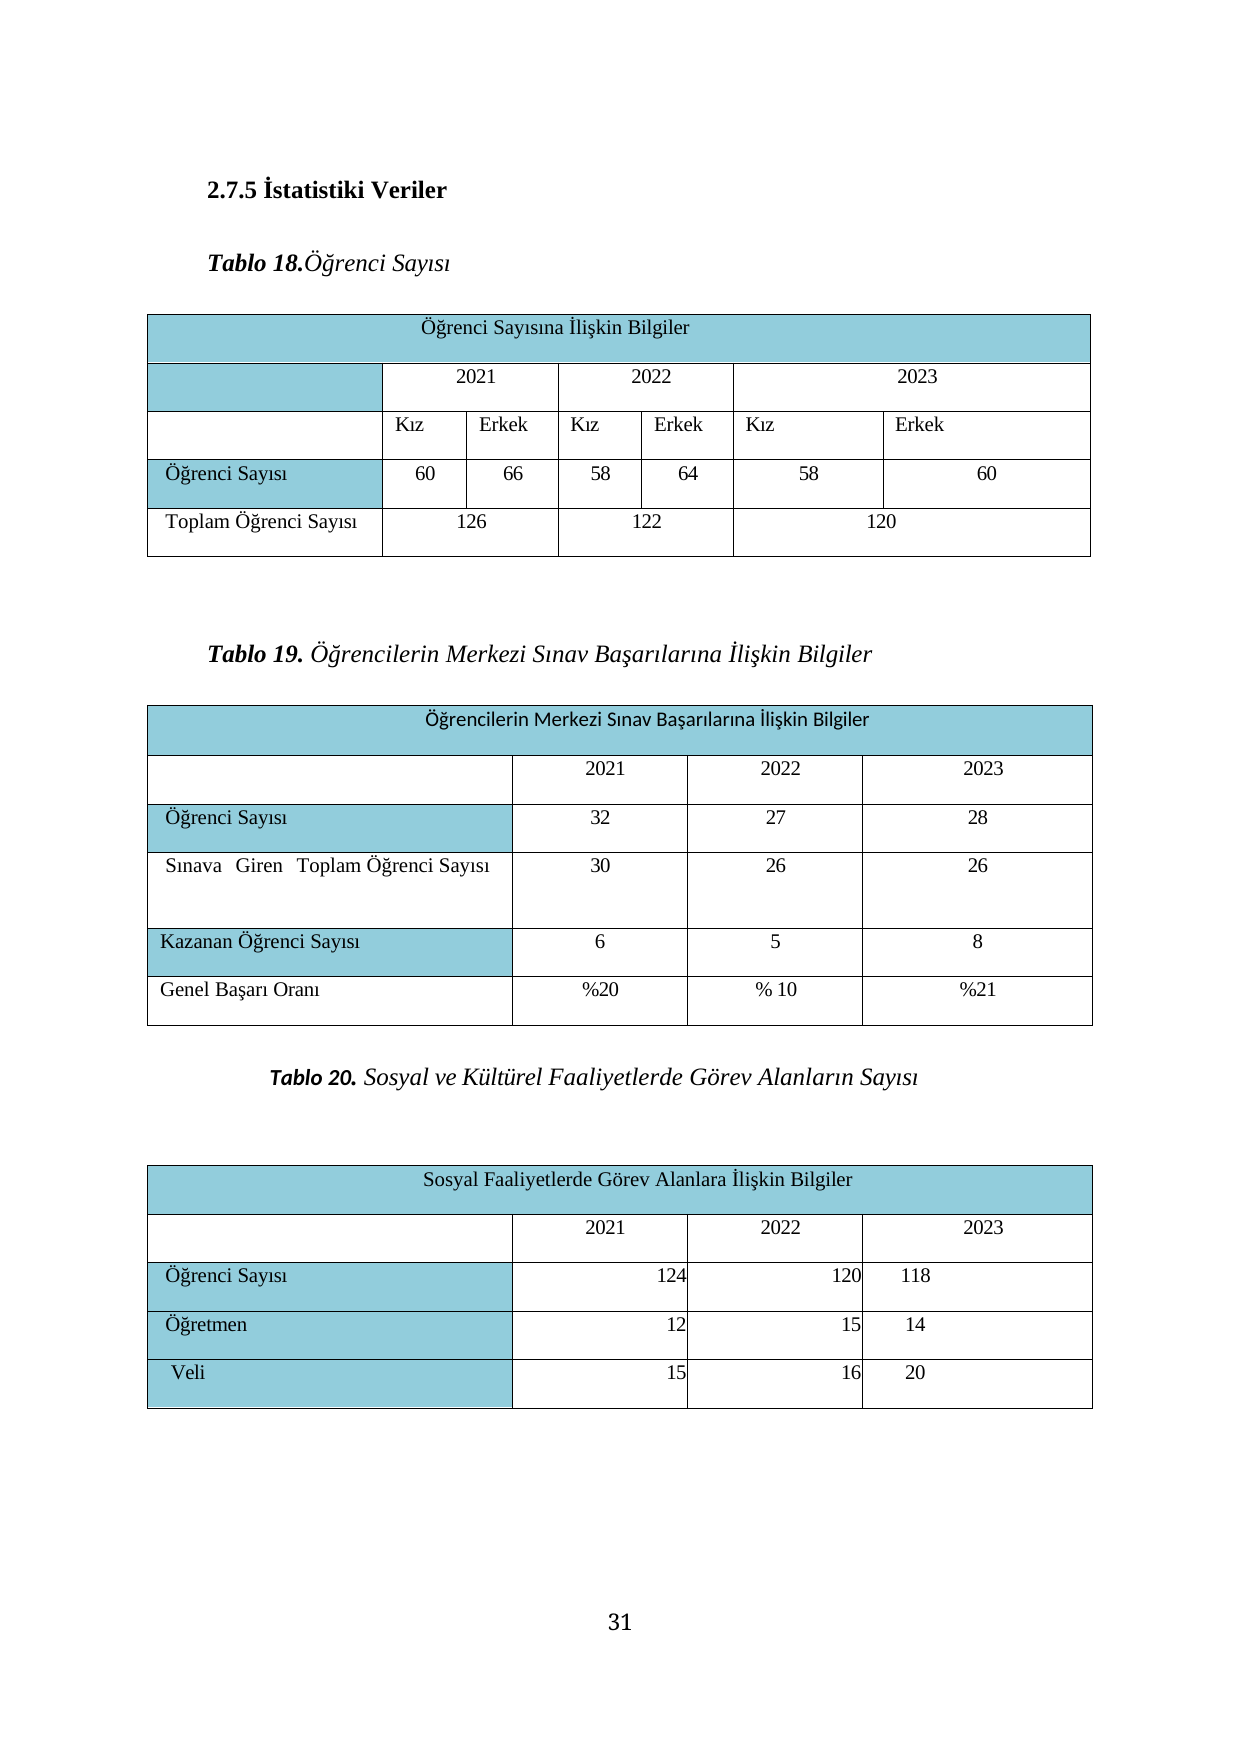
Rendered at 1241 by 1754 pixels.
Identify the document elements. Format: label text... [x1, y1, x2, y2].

table_cell 8 [863, 929, 1092, 976]
table_cell Öğretmen [148, 1312, 512, 1359]
table_cell [148, 364, 382, 411]
table_cell Öğrenci Sayısı [148, 460, 382, 508]
table_cell 27 [688, 805, 862, 852]
table_cell % 10 [688, 977, 862, 1024]
table_cell 58 [734, 460, 883, 508]
table_cell 64 [642, 460, 733, 508]
table_cell 28 [863, 805, 1092, 852]
table_cell 2021 [513, 1215, 687, 1262]
table_cell %20 [513, 977, 687, 1024]
table_header Sosyal Faaliyetlerde Görev Alanlara İlişkin Bilgiler [148, 1166, 1092, 1214]
table_cell Kız [559, 412, 641, 459]
table_cell 2023 [863, 1215, 1092, 1262]
table_cell [148, 412, 382, 459]
table_cell 6 [513, 929, 687, 976]
table_cell 30 [513, 853, 687, 928]
table_cell 14 [863, 1312, 1092, 1359]
table_cell 2022 [559, 364, 733, 411]
table_cell 26 [688, 853, 862, 928]
table_cell Öğrenci Sayısı [148, 1263, 512, 1311]
table_cell Erkek [884, 412, 1090, 459]
table_cell 126 [383, 509, 558, 556]
table_cell 20 [863, 1360, 1092, 1407]
table_cell 60 [884, 460, 1090, 508]
table_cell 2021 [513, 756, 687, 804]
text Tablo 20. Sosyal ve Kültürel Faaliyetlerde Görev Alanların Sayısı [269, 1062, 1092, 1091]
table_cell Kazanan Öğrenci Sayısı [148, 929, 512, 976]
table_cell Veli [148, 1360, 512, 1407]
subtitle Tablo 19. Öğrencilerin Merkezi Sınav Başarılarına İlişkin Bilgiler [207, 639, 1092, 668]
subtitle 2.7.5 İstatistiki Veriler [207, 175, 1092, 203]
table_cell 2022 [688, 1215, 862, 1262]
table_cell 2023 [734, 364, 1090, 411]
table_cell Genel Başarı Oranı [148, 977, 512, 1024]
table_cell 2022 [688, 756, 862, 804]
table_cell 5 [688, 929, 862, 976]
table_cell 2021 [383, 364, 558, 411]
table_cell %21 [863, 977, 1092, 1024]
table_cell 26 [863, 853, 1092, 928]
table_cell 120 [734, 509, 1090, 556]
table_cell Erkek [642, 412, 733, 459]
table_cell Kız [383, 412, 466, 459]
table_cell Toplam Öğrenci Sayısı [148, 509, 382, 556]
table_cell 122 [559, 509, 733, 556]
table_header Öğrencilerin Merkezi Sınav Başarılarına İlişkin Bilgiler [148, 706, 1092, 755]
table_cell 2023 [863, 756, 1092, 804]
table_header Öğrenci Sayısına İlişkin Bilgiler [148, 315, 1090, 362]
table_cell Sınava Giren Toplam Öğrenci Sayısı [148, 853, 512, 928]
table_cell Kız [734, 412, 883, 459]
table_cell 124 [513, 1263, 687, 1311]
table_cell 118 [863, 1263, 1092, 1311]
table_cell 60 [383, 460, 466, 508]
table_cell 32 [513, 805, 687, 852]
table_cell 58 [559, 460, 641, 508]
table_cell Öğrenci Sayısı [148, 805, 512, 852]
table_cell Erkek [467, 412, 558, 459]
table_cell [148, 1215, 512, 1262]
table_cell [148, 756, 512, 804]
table_cell 15 [513, 1360, 687, 1407]
table_cell 66 [467, 460, 558, 508]
subtitle Tablo 18.Öğrenci Sayısı [207, 248, 1092, 277]
table_cell 16 [688, 1360, 862, 1407]
table_cell 120 [688, 1263, 862, 1311]
table_cell 15 [688, 1312, 862, 1359]
table_cell 12 [513, 1312, 687, 1359]
